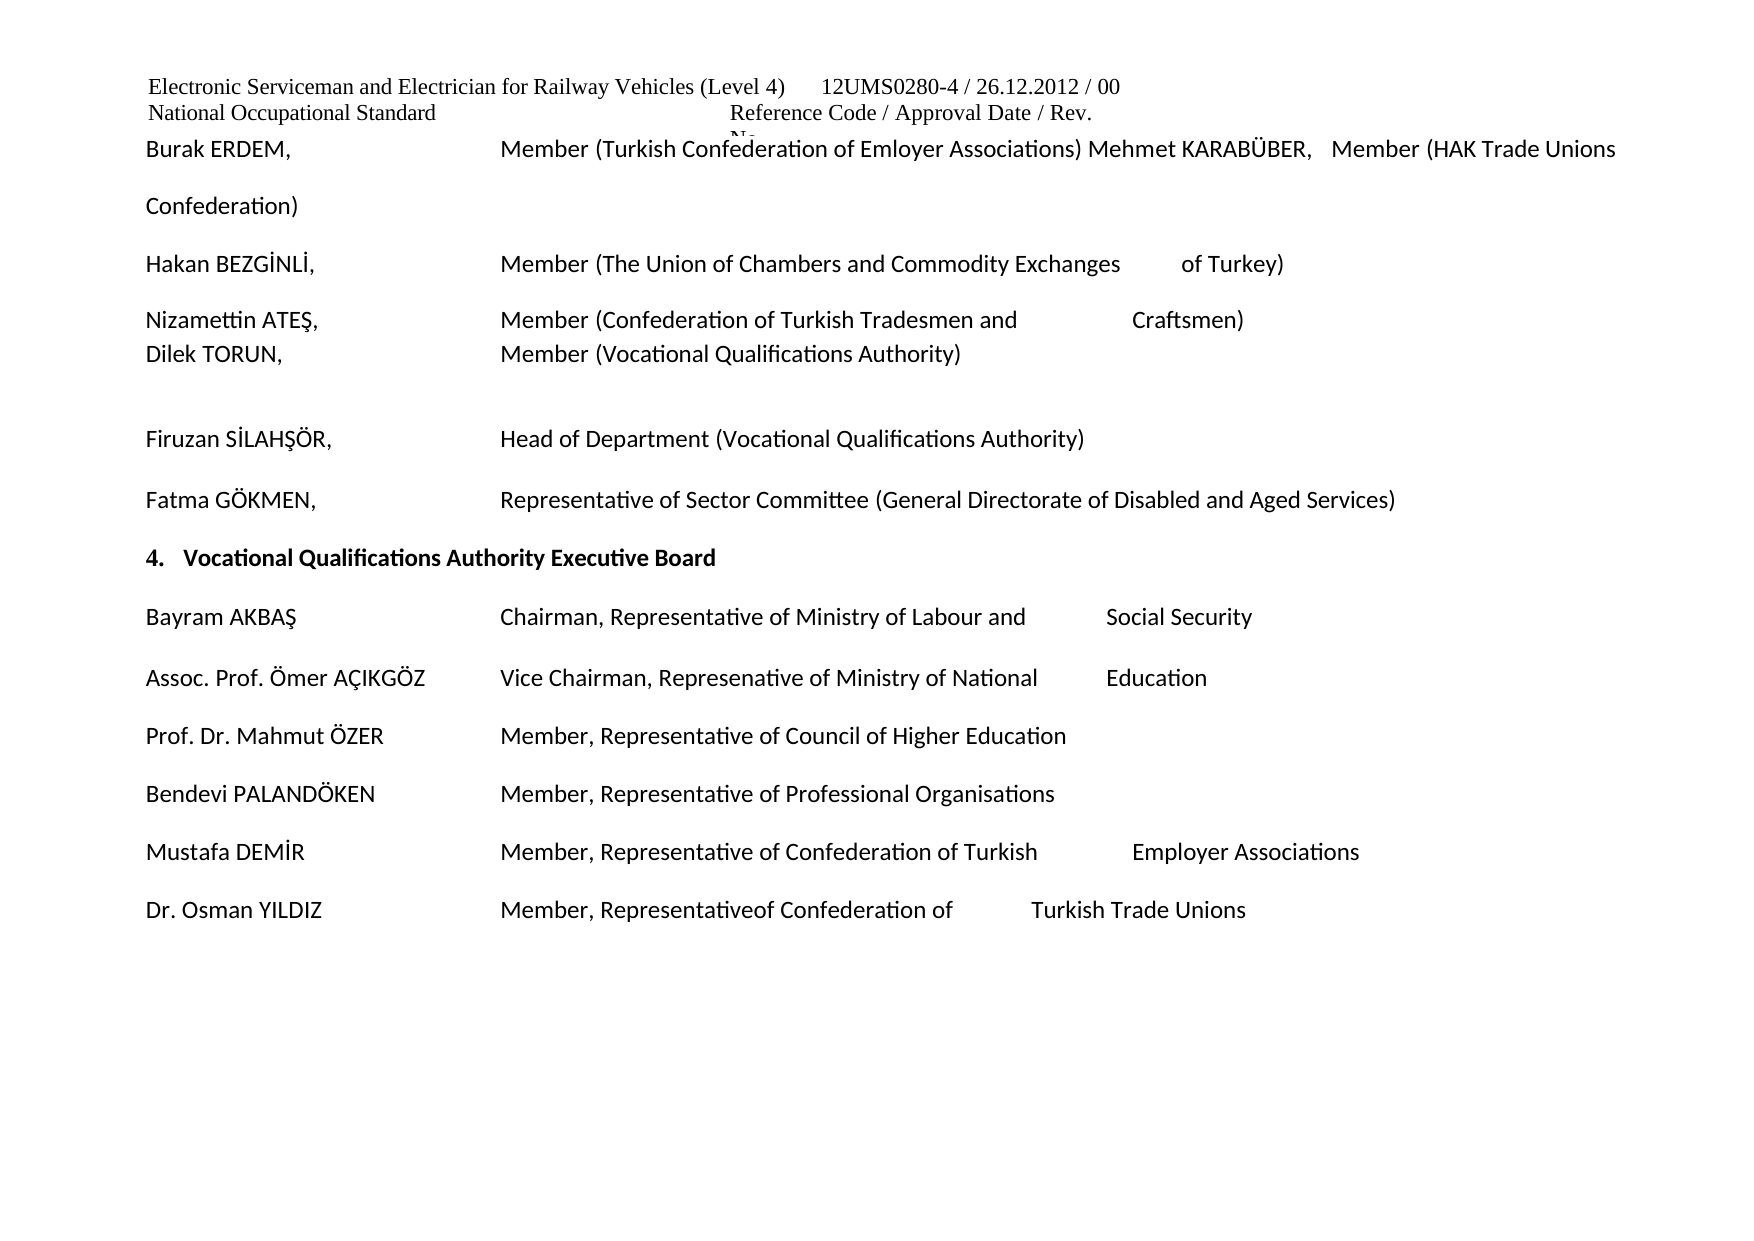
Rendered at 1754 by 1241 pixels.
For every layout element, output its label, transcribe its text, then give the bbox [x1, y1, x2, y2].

text Bendevi PALANDÖKEN Member, Representative of Professional Organisations [146, 778, 1632, 809]
text Prof. Dr. Mahmut ÖZER Member, Representative of Council of Higher Education [146, 721, 1618, 751]
text Hakan BEZGİNLİ, Member (The Union of Chambers and Commodity Exchanges of Turkey) [146, 248, 1629, 278]
text Dr. Osman YILDIZ Member, Representativeof Confederation of Turkish Trade Unions [146, 894, 1526, 924]
text Dilek TORUN, Member (Vocational Qualifications Authority) [146, 338, 1632, 369]
text Mustafa DEMİR Member, Representative of Confederation of Turkish Employer Associations [146, 836, 1632, 866]
text Nizamettin ATEŞ, Member (Confederation of Turkish Tradesmen and Craftsmen) [145, 304, 1632, 334]
text Bayram AKBAŞ Chairman, Representative of Ministry of Labour and Social Security [146, 601, 1581, 632]
subtitle Vocational Qualifications Authority Executive Board [146, 542, 1629, 573]
text Fatma GÖKMEN, Representative of Sector Committee (General Directorate of Disabled and Aged Services) [146, 484, 1557, 514]
text Firuzan SİLAHŞÖR, Head of Department (Vocational Qualifications Authority) [146, 424, 1629, 454]
text Assoc. Prof. Ömer AÇIKGÖZ Vice Chairman, Represenative of Ministry of National Education [146, 663, 1581, 693]
text Burak ERDEM, Member (Turkish Confederation of Emloyer Associations) Mehmet KARABÜBER, Member (HAK Trade Unions Confederation) [146, 133, 1632, 221]
